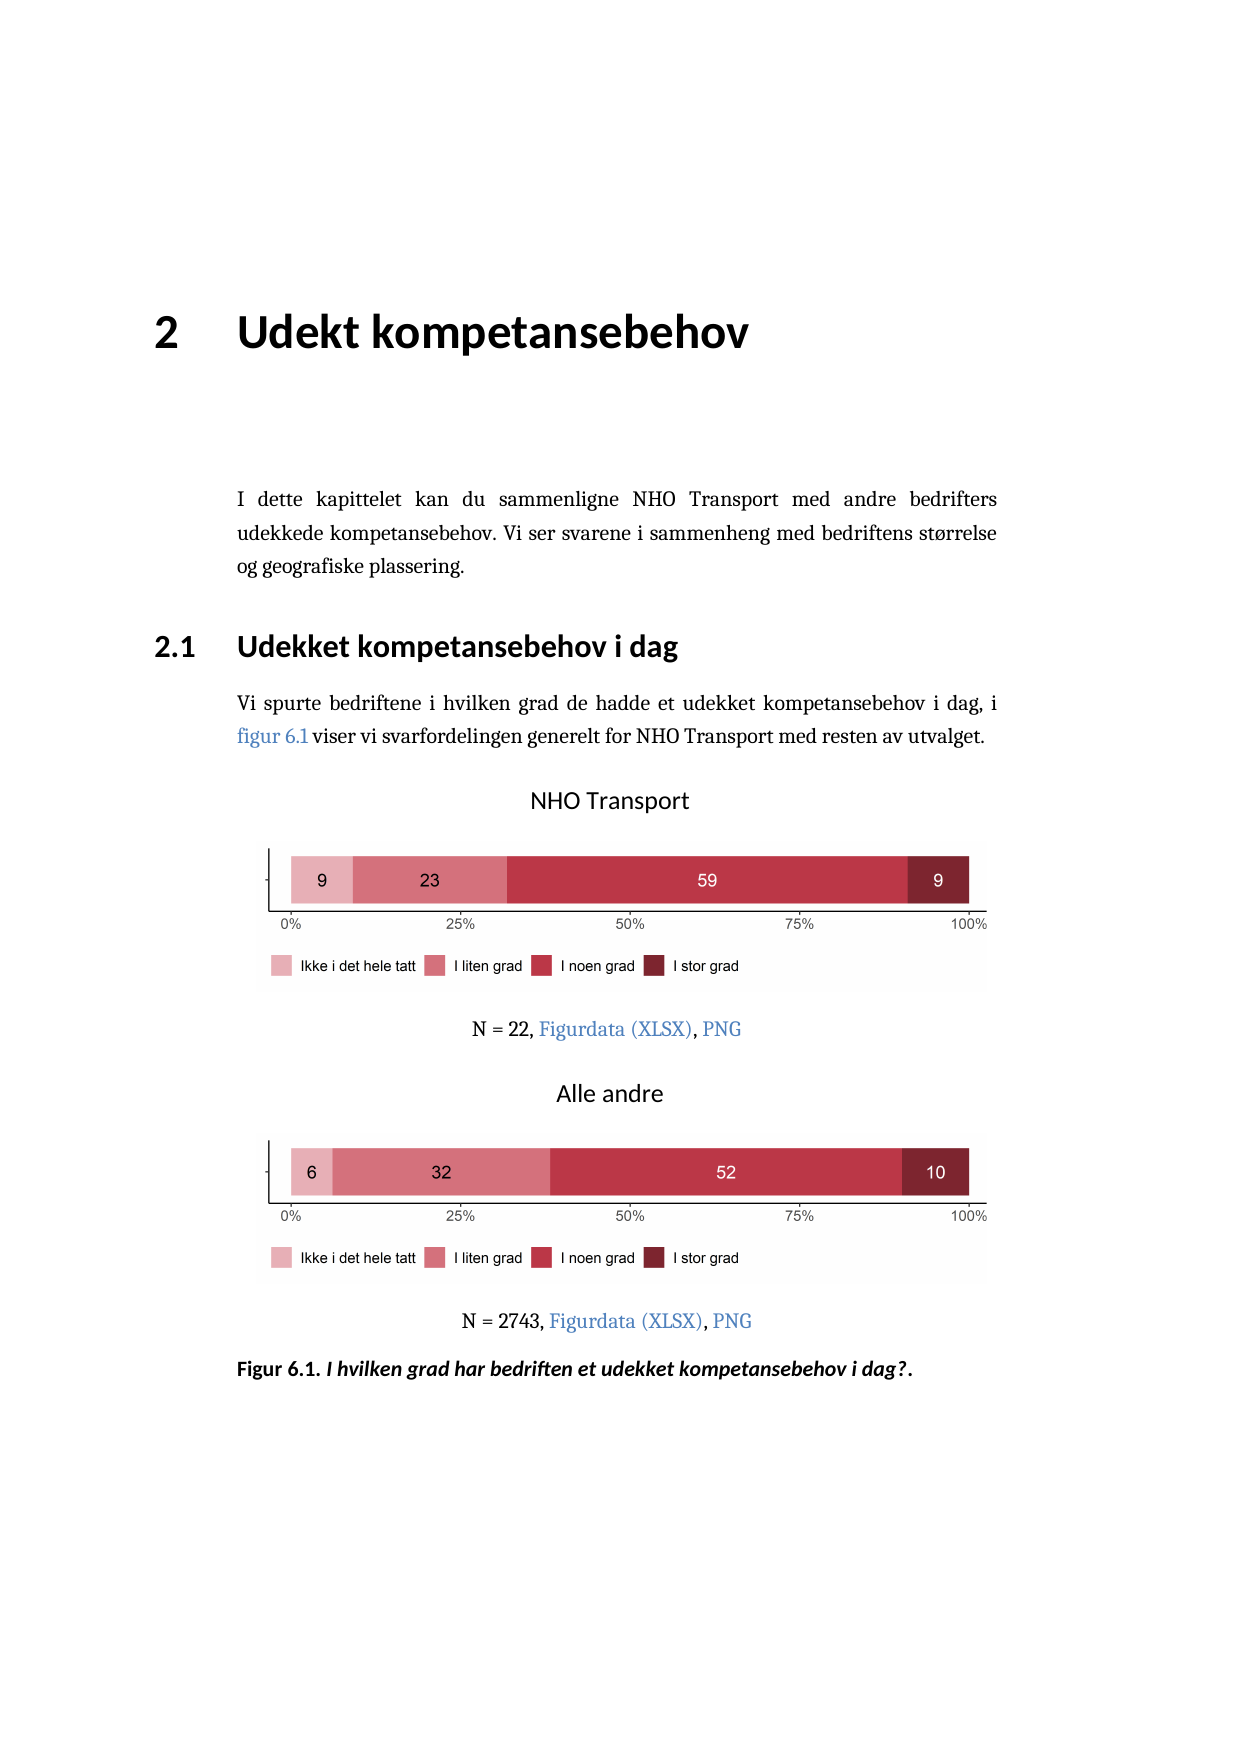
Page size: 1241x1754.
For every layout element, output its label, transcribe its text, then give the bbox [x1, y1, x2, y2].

table_header NHO Transport N = 22, Figurdata (XLSX), PNG Alle andre N = 2743, Figurdata (XLSX), PNG Figur 6.1. I hvilken grad har bedriften et udekket kompetansebehov i dag?. [143, 749, 987, 1382]
subtitle Udekket kompetansebehov i dag [154, 626, 998, 666]
picture [255, 841, 987, 992]
subtitle Udekt kompetansebehov [154, 301, 998, 361]
picture [255, 1133, 987, 1284]
text I dette kapittelet kan du sammenligne NHO Transport med andre bedrifters udekkede kompetansebehov. Vi ser svarene i sammenheng med bedriftens størrelse og geografiske plassering. [237, 479, 998, 579]
text Vi spurte bedriftene i hvilken grad de hadde et udekket kompetansebehov i dag, i figur 6.1 viser vi svarfordelingen generelt for NHO Transport med resten av utvalget. [237, 682, 998, 749]
